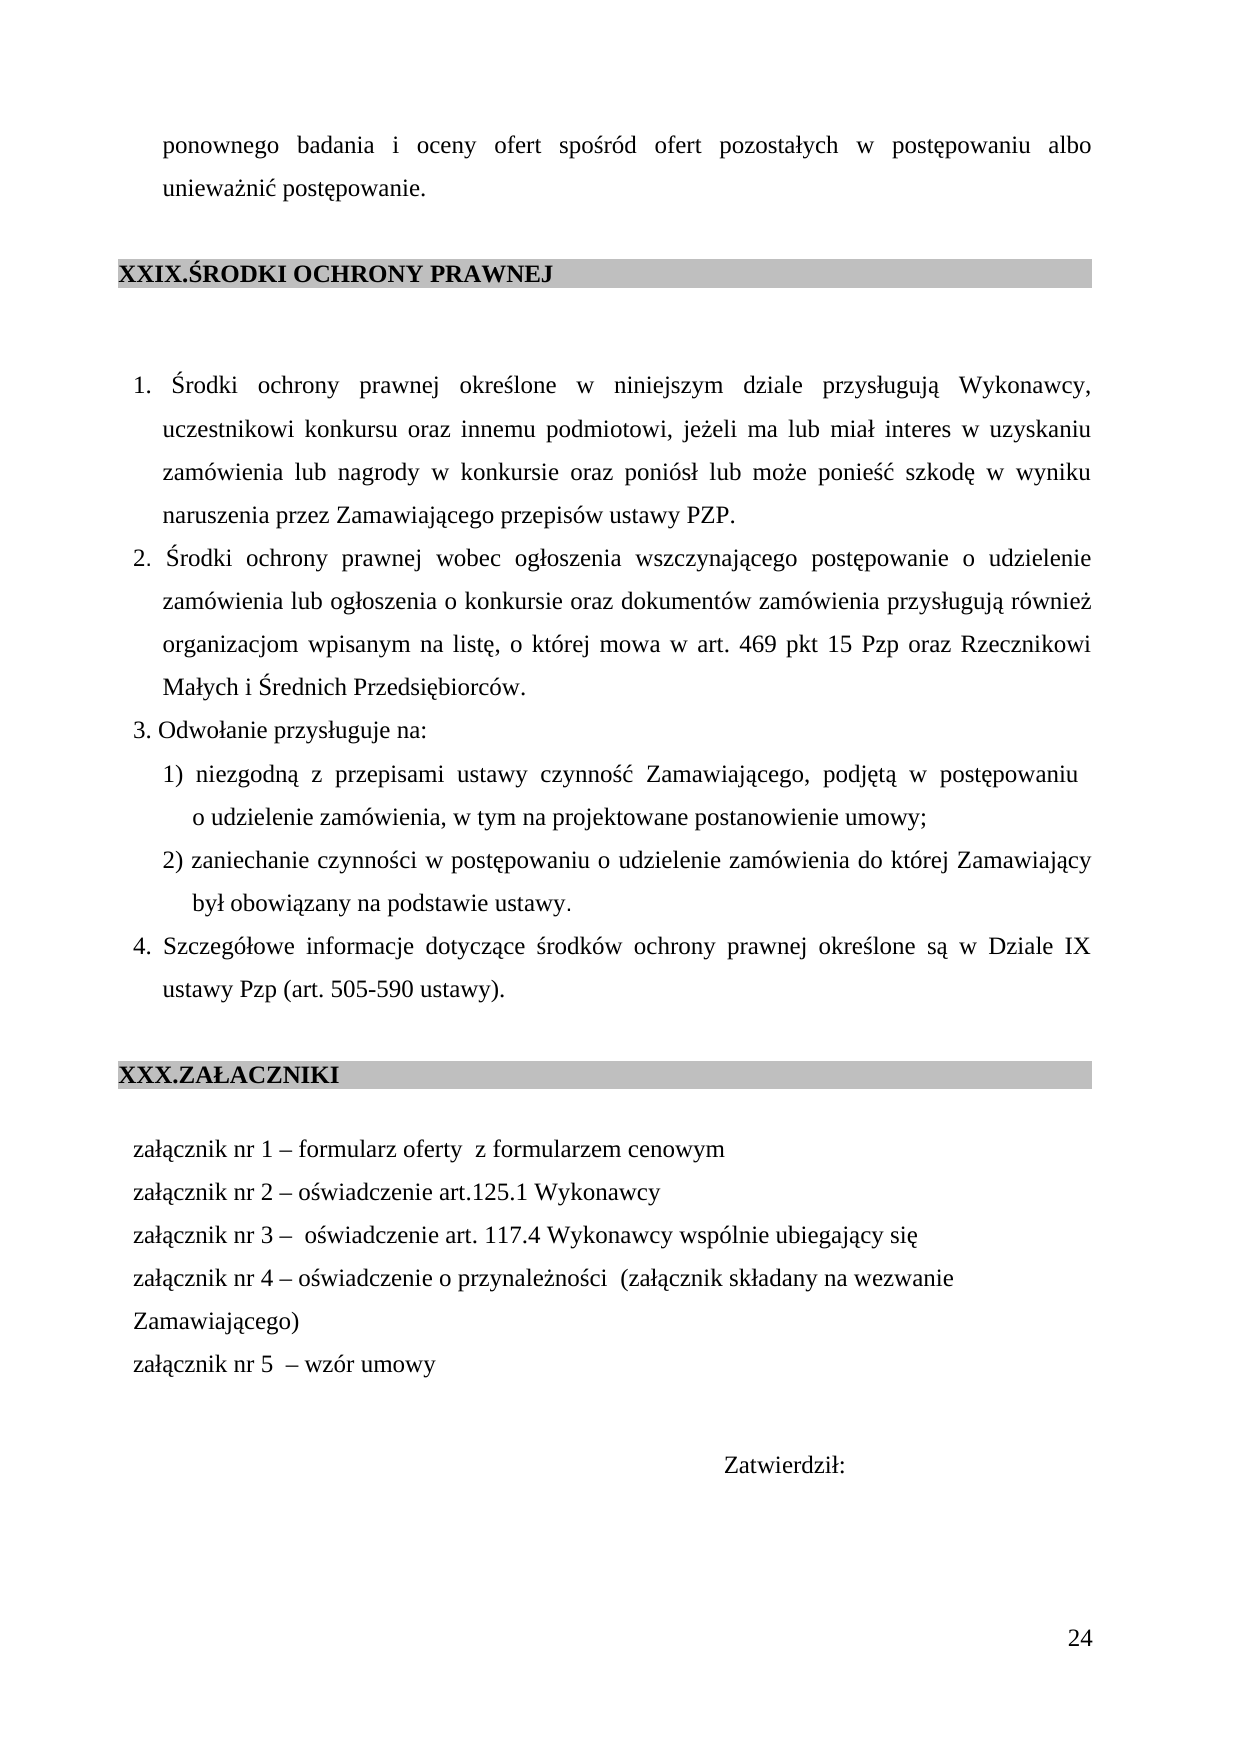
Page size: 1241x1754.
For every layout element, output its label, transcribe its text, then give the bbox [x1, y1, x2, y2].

text XXX.ZAŁACZNIKI [118, 1061, 1092, 1089]
text załącznik nr 1 – formularz oferty z formularzem cenowym [133, 1134, 1092, 1163]
text załącznik nr 2 – oświadczenie art.125.1 Wykonawcy [133, 1177, 1092, 1206]
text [133, 130, 1092, 202]
text załącznik nr 4 – oświadczenie o przynależności (załącznik składany na wezwanie Zamawiającego) [133, 1263, 1092, 1335]
text 2) zaniechanie czynności w postępowaniu o udzielenie zamówienia do której Zamawiający był obowiązany na podstawie ustawy. [162, 845, 1092, 917]
text 2. Środki ochrony prawnej wobec ogłoszenia wszczynającego postępowanie o udzielenie zamówienia lub ogłoszenia o konkursie oraz dokumentów zamówienia przysługują również organizacjom wpisanym na listę, o której mowa w art. 469 pkt 15 Pzp oraz Rzecznikowi Małych i Średnich Przedsiębiorców. [133, 543, 1092, 701]
text 1. Środki ochrony prawnej określone w niniejszym dziale przysługują Wykonawcy, uczestnikowi konkursu oraz innemu podmiotowi, jeżeli ma lub miał interes w uzyskaniu zamówienia lub nagrody w konkursie oraz poniósł lub może ponieść szkodę w wyniku naruszenia przez Zamawiającego przepisów ustawy PZP. [133, 371, 1092, 529]
list 4. Szczegółowe informacje dotyczące środków ochrony prawnej określone są w Dziale IX ustawy Pzp (art. 505-590 ustawy). [133, 931, 1092, 1003]
text załącznik nr 5 – wzór umowy [133, 1349, 1092, 1378]
text 1) niezgodną z przepisami ustawy czynność Zamawiającego, podjętą w postępowaniu o udzielenie zamówienia, w tym na projektowane postanowienie umowy; [162, 759, 1092, 831]
text załącznik nr 3 – oświadczenie art. 117.4 Wykonawcy wspólnie ubiegający się [133, 1220, 1092, 1249]
text 3. Odwołanie przysługuje na: [133, 716, 1092, 744]
text Zatwierdził: [133, 1450, 1092, 1479]
text XXIX.ŚRODKI OCHRONY PRAWNEJ [118, 259, 1092, 288]
